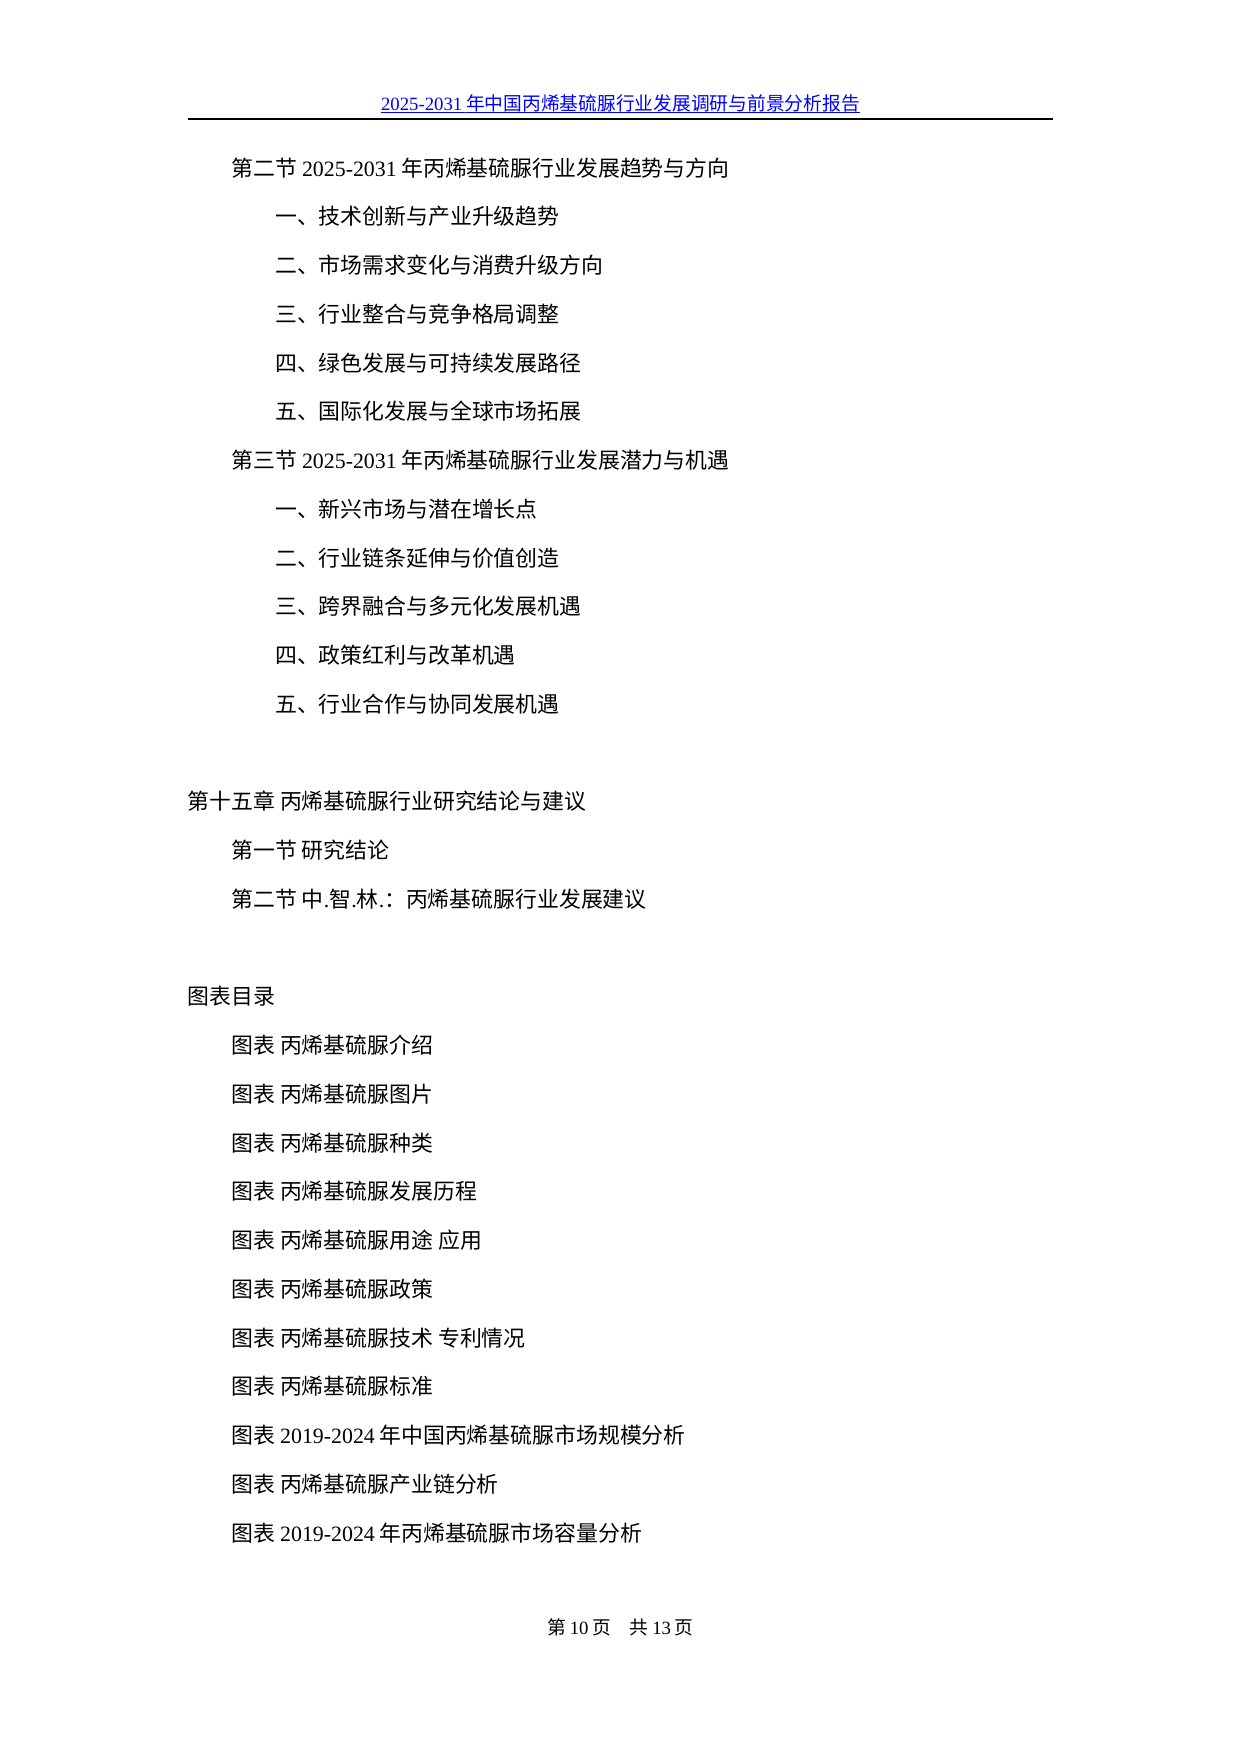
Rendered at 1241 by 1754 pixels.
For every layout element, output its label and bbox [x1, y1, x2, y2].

text [187, 150, 1053, 1548]
